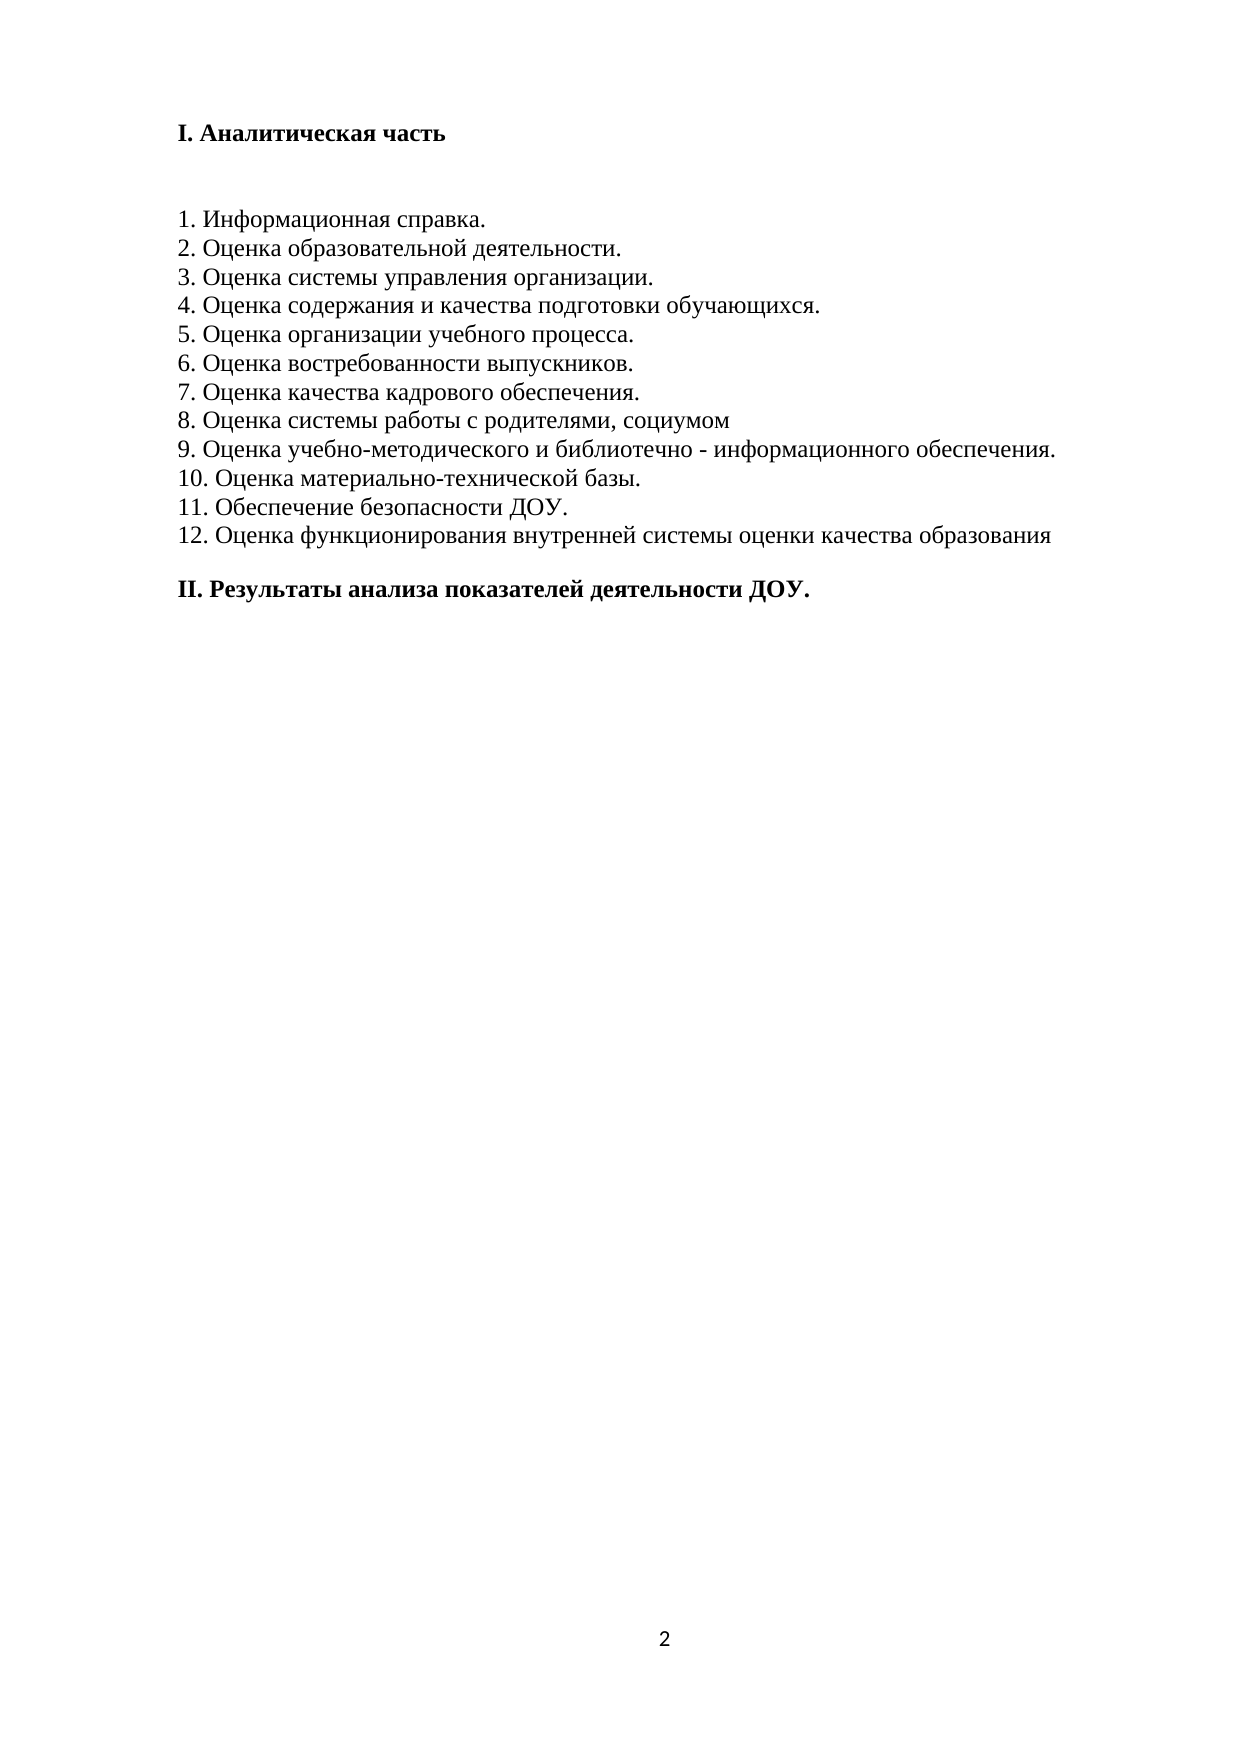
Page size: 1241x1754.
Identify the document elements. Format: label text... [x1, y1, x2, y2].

text 6. Оценка востребованности выпускников. [177, 348, 1152, 377]
text I. Аналитическая часть [177, 118, 1152, 147]
text 2. Оценка образовательной деятельности. [177, 233, 1152, 262]
text 3. Оценка системы управления организации. [177, 262, 1152, 291]
text 11. Обеспечение безопасности ДОУ. [177, 492, 1152, 521]
text 8. Оценка системы работы с родителями, социумом [177, 406, 1152, 434]
text 9. Оценка учебно-методического и библиотечно - информационного обеспечения. [177, 434, 1152, 463]
text 5. Оценка организации учебного процесса. [177, 319, 1152, 348]
text 10. Оценка материально-технической базы. [177, 463, 1152, 492]
text 1. Информационная справка. [177, 204, 1152, 233]
text 4. Оценка содержания и качества подготовки обучающихся. [177, 291, 1152, 319]
text 7. Оценка качества кадрового обеспечения. [177, 377, 1152, 406]
text II. Результаты анализа показателей деятельности ДОУ. [177, 574, 1152, 603]
text 12. Оценка функционирования внутренней системы оценки качества образования [177, 521, 1152, 549]
